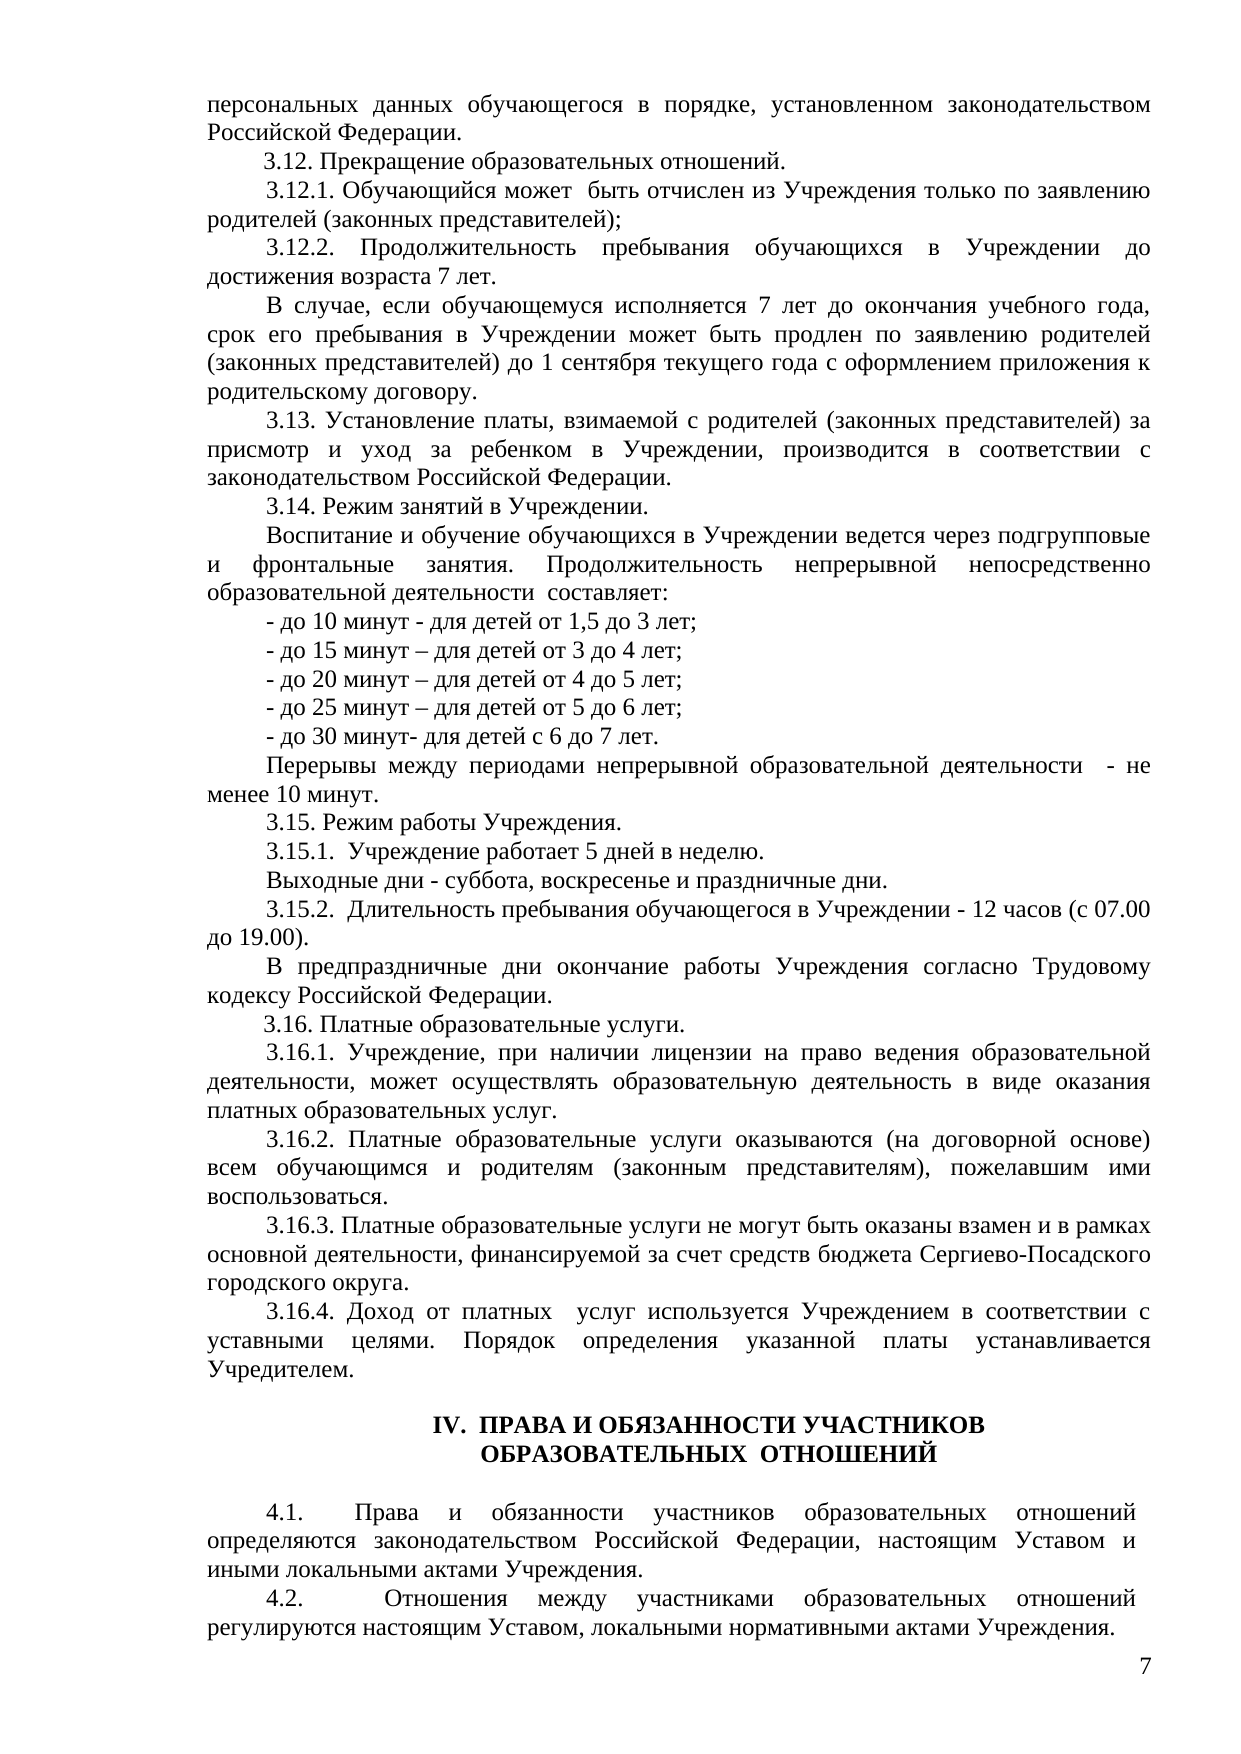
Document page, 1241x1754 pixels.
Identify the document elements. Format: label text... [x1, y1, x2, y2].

text - до 30 минут- для детей с 6 до 7 лет. [207, 721, 1152, 750]
text 3.16.3. Платные образовательные услуги не могут быть оказаны взамен и в рамках основной деятельности, финансируемой за счет средств бюджета Сергиево-Посадского городского округа. [207, 1210, 1152, 1296]
text 3.16.2. Платные образовательные услуги оказываются (на договорной основе) всем обучающимся и родителям (законным представителям), пожелавшим ими воспользоваться. [207, 1124, 1152, 1210]
text 3.16.4. Доход от платных услуг используется Учреждением в соответствии с уставными целями. Порядок определения указанной платы устанавливается Учредителем. [207, 1296, 1152, 1382]
text 3.16.1. Учреждение, при наличии лицензии на право ведения образовательной деятельности, может осуществлять образовательную деятельность в виде оказания платных образовательных услуг. [207, 1037, 1152, 1124]
text - до 20 минут – для детей от 4 до 5 лет; [207, 664, 1152, 692]
text Выходные дни - суббота, воскресенье и праздничные дни. [207, 865, 1152, 894]
text 3.16. Платные образовательные услуги. [207, 1009, 1152, 1037]
text IV. ПРАВА И ОБЯЗАННОСТИ УЧАСТНИКОВ [207, 1410, 1152, 1439]
text 3.12.1. Обучающийся может быть отчислен из Учреждения только по заявлению родителей (законных представителей); [207, 175, 1152, 232]
text 3.13. Установление платы, взимаемой с родителей (законных представителей) за присмотр и уход за ребенком в Учреждении, производится в соответствии с законодательством Российской Федерации. [207, 405, 1152, 491]
text - до 10 минут - для детей от 1,5 до 3 лет; [207, 606, 1152, 635]
text Воспитание и обучение обучающихся в Учреждении ведется через подгрупповые и фронтальные занятия. Продолжительность непрерывной непосредственно образовательной деятельности составляет: [207, 520, 1152, 606]
text 3.12.2. Продолжительность пребывания обучающихся в Учреждении до достижения возраста 7 лет. [207, 232, 1152, 290]
text ОБРАЗОВАТЕЛЬНЫХ ОТНОШЕНИЙ [207, 1439, 1152, 1468]
text 3.14. Режим занятий в Учреждении. [207, 491, 1152, 520]
text 3.15. Режим работы Учреждения. [207, 807, 1152, 836]
text - до 15 минут – для детей от 3 до 4 лет; [207, 635, 1152, 664]
text 3.15.2. Длительность пребывания обучающегося в Учреждении - 12 часов (с 07.00 до 19.00). [207, 894, 1152, 951]
text В предпраздничные дни окончание работы Учреждения согласно Трудовому кодексу Российской Федерации. [207, 951, 1152, 1009]
text 3.15.1. Учреждение работает 5 дней в неделю. [207, 836, 1152, 865]
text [207, 89, 1152, 146]
text 3.12. Прекращение образовательных отношений. [207, 146, 1152, 175]
text - до 25 минут – для детей от 5 до 6 лет; [207, 692, 1152, 721]
list Права и обязанности участников образовательных отношений определяются законодательством Российской Федерации, настоящим Уставом и иными локальными актами Учреждения. [207, 1497, 1137, 1583]
text В случае, если обучающемуся исполняется 7 лет до окончания учебного года, срок его пребывания в Учреждении может быть продлен по заявлению родителей (законных представителей) до 1 сентября текущего года с оформлением приложения к родительскому договору. [207, 290, 1152, 405]
text Перерывы между периодами непрерывной образовательной деятельности - не менее 10 минут. [207, 750, 1152, 807]
list Отношения между участниками образовательных отношений регулируются настоящим Уставом, локальными нормативными актами Учреждения. [207, 1583, 1137, 1640]
